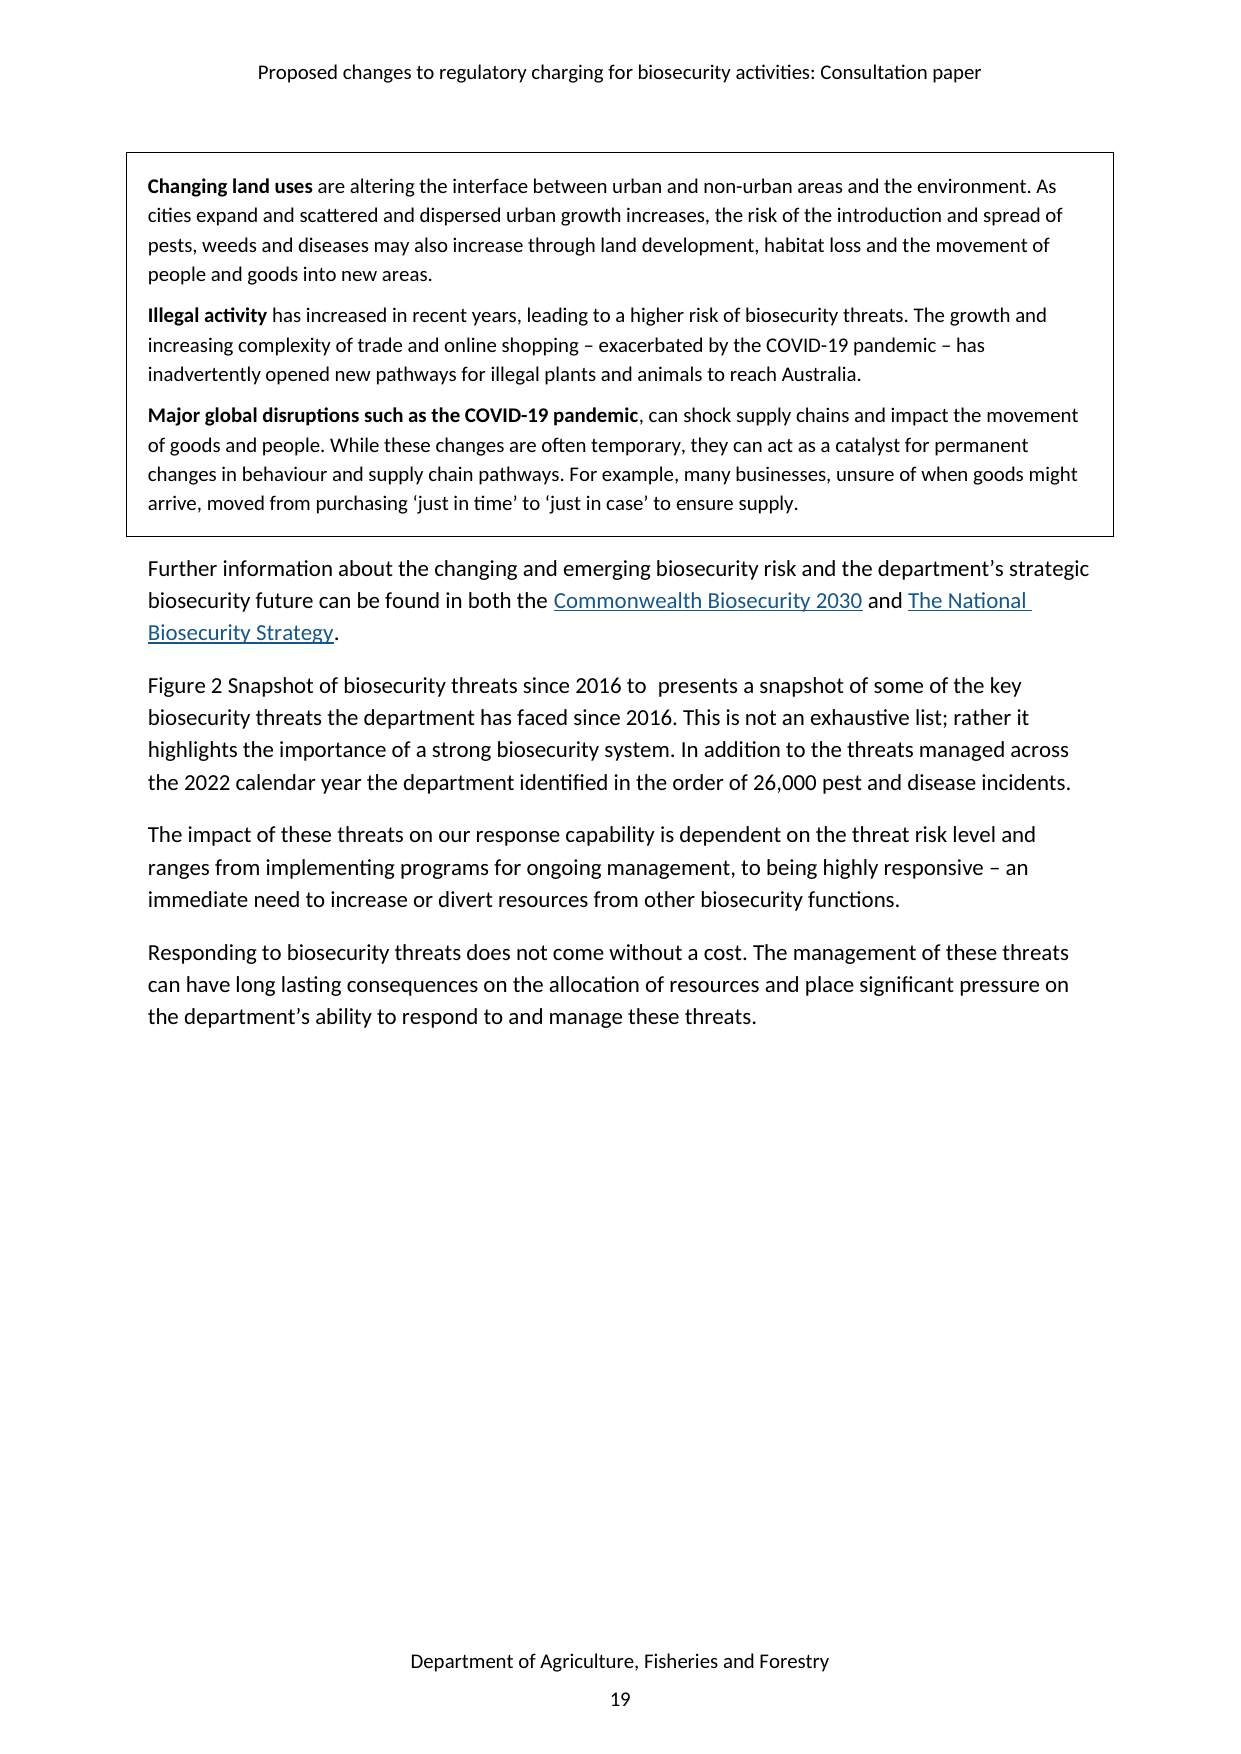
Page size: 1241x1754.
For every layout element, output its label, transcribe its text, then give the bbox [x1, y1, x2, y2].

text Changing land uses are altering the interface between urban and non-urban areas and the environment. As cities expand and scattered and dispersed urban growth increases, the risk of the introduction and spread of pests, weeds and diseases may also increase through land development, habitat loss and the movement of people and goods into new areas. [127, 153, 1113, 281]
text Responding to biosecurity threats does not come without a cost. The management of these threats can have long lasting consequences on the allocation of resources and place significant pressure on the department’s ability to respond to and manage these threats. [148, 938, 1092, 1030]
text Figure 2 Snapshot of biosecurity threats since 2016 to presents a snapshot of some of the key biosecurity threats the department has faced since 2016. This is not an exhaustive list; rather it highlights the importance of a strong biosecurity system. In addition to the threats managed across the 2022 calendar year the department identified in the order of 26,000 pest and disease incidents. [148, 671, 1092, 796]
text Illegal activity has increased in recent years, leading to a higher risk of biosecurity threats. The growth and increasing complexity of trade and online shopping – exacerbated by the COVID-19 pandemic – has inadvertently opened new pathways for illegal plants and animals to reach Australia. [127, 281, 1113, 381]
text Major global disruptions such as the COVID-19 pandemic, can shock supply chains and impact the movement of goods and people. While these changes are often temporary, they can act as a catalyst for permanent changes in behaviour and supply chain pathways. For example, many businesses, unsure of when goods might arrive, moved from purchasing ‘just in time’ to ‘just in case’ to ensure supply. [127, 381, 1113, 536]
text The impact of these threats on our response capability is dependent on the threat risk level and ranges from implementing programs for ongoing management, to being highly responsive – an immediate need to increase or divert resources from other biosecurity functions. [148, 821, 1092, 913]
text Further information about the changing and emerging biosecurity risk and the department’s strategic biosecurity future can be found in both the Commonwealth Biosecurity 2030 and The National Biosecurity Strategy. [148, 554, 1092, 646]
